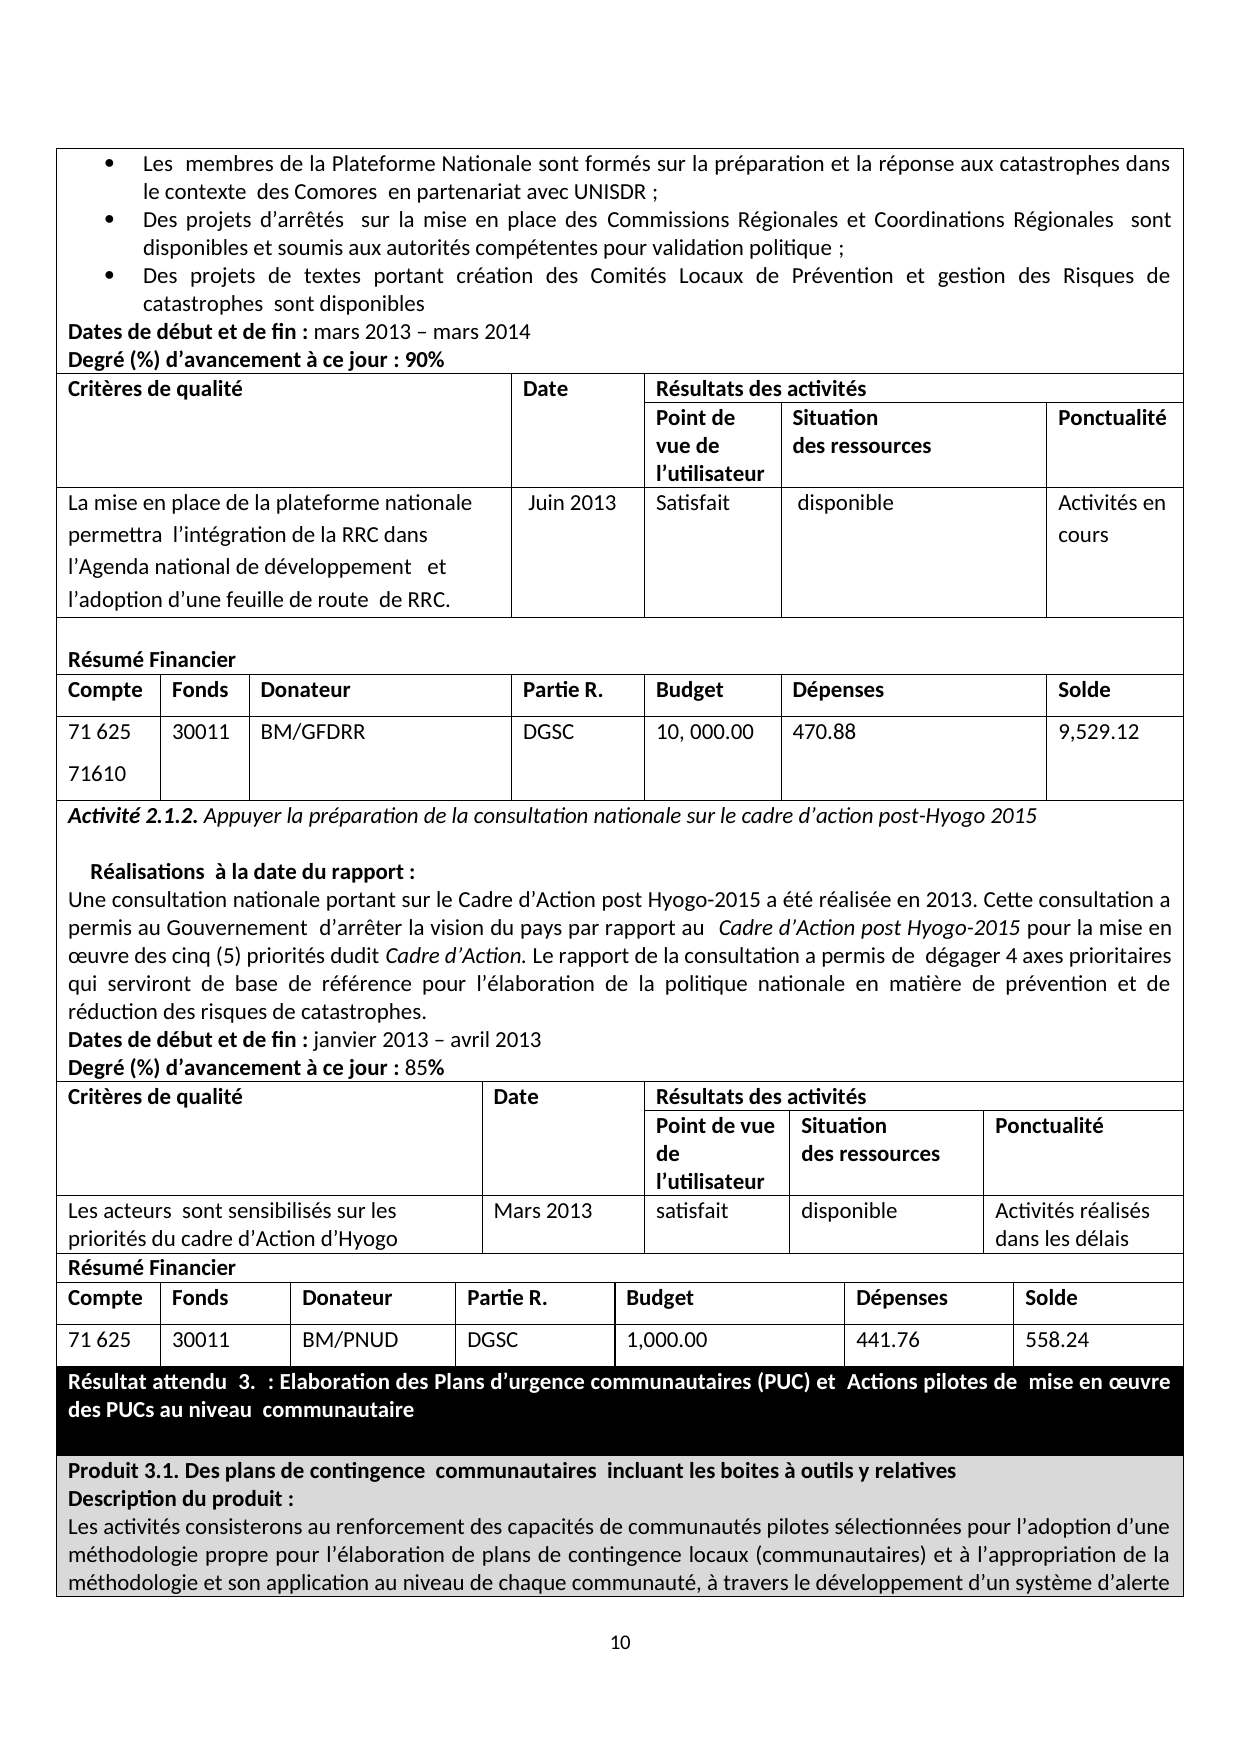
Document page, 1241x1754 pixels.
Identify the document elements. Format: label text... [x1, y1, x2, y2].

table_cell 470.88 [782, 717, 1046, 800]
table_cell BM/PNUD [291, 1325, 455, 1366]
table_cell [57, 149, 1183, 373]
table_cell Point de vue de l’utilisateur [645, 403, 781, 487]
table_cell Fonds [161, 675, 249, 716]
table_cell 1,000.00 [616, 1325, 844, 1366]
table_cell Les acteurs sont sensibilisés sur les priorités du cadre d’Action d’Hyogo [57, 1196, 482, 1252]
table_cell Solde [1047, 675, 1183, 716]
table_cell Résultats des activités [645, 374, 1183, 402]
table_cell 71 625 [57, 1325, 160, 1366]
table_cell 9,529.12 [1047, 717, 1183, 800]
table_cell 30011 [161, 1325, 290, 1366]
table_cell disponible [790, 1196, 983, 1252]
table_cell 10, 000.00 [645, 717, 781, 800]
table_cell Résultats des activités [645, 1082, 1183, 1110]
table_cell Résumé Financier [57, 1254, 1183, 1282]
table_cell disponible [782, 488, 1046, 617]
table_cell Date [512, 374, 644, 487]
table_cell Compte [57, 675, 160, 716]
table_cell satisfait [645, 1196, 789, 1252]
table_cell Activités en cours [1047, 488, 1183, 617]
table_cell Ponctualité [984, 1111, 1183, 1195]
table_cell Dépenses [782, 675, 1046, 716]
table_cell Critères de qualité [57, 374, 511, 487]
table_cell Situation des ressources [790, 1111, 983, 1195]
table_cell La mise en place de la plateforme nationale permettra l’intégration de la RRC dans l’Agenda national de développement et l’adoption d’une feuille de route de RRC. [57, 488, 511, 617]
table_cell Partie R. [456, 1283, 614, 1324]
table_cell Activités réalisés dans les délais [984, 1196, 1183, 1252]
table_cell Fonds [161, 1283, 290, 1324]
table_cell Mars 2013 [483, 1196, 644, 1252]
table_cell Satisfait [645, 488, 781, 617]
table_cell Résultat attendu 3. : Elaboration des Plans d’urgence communautaires (PUC) et Actions pilotes de mise en œuvre des PUCs au niveau communautaire [57, 1367, 1183, 1455]
table_cell Compte [57, 1283, 160, 1324]
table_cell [57, 1456, 1183, 1596]
table_cell Date [483, 1082, 644, 1195]
table_cell Point de vue de l’utilisateur [645, 1111, 789, 1195]
table_cell BM/GFDRR [250, 717, 511, 800]
table_cell 441.76 [845, 1325, 1013, 1366]
table_cell Solde [1014, 1283, 1183, 1324]
table_cell Ponctualité [1047, 403, 1183, 487]
table_cell Budget [645, 675, 781, 716]
table_cell Budget [616, 1283, 844, 1324]
table_cell Critères de qualité [57, 1082, 482, 1195]
table_cell Partie R. [512, 675, 644, 716]
table_cell 71 625 71610 [57, 717, 160, 800]
table_cell DGSC [512, 717, 644, 800]
table_cell Résumé Financier [57, 618, 1183, 674]
table_cell 558.24 [1014, 1325, 1183, 1366]
table_cell DGSC [456, 1325, 614, 1366]
table_cell Situation des ressources [782, 403, 1046, 487]
table_cell Donateur [250, 675, 511, 716]
table_cell 30011 [161, 717, 249, 800]
table_cell Juin 2013 [512, 488, 644, 617]
table_cell Dépenses [845, 1283, 1013, 1324]
table_cell Activité 2.1.2. Appuyer la préparation de la consultation nationale sur le cadre d’action post-Hyogo 2015 Réalisations à la date du rapport : Une consultation nationale portant sur le Cadre d’Action post Hyogo-2015 a été réalisée en 2013. Cette consultation a permis au Gouvernement d’arrêter la vision du pays par rapport au Cadre d’Action post Hyogo-2015 pour la mise en œuvre des cinq (5) priorités dudit Cadre d’Action. Le rapport de la consultation a permis de dégager 4 axes prioritaires qui serviront de base de référence pour l’élaboration de la politique nationale en matière de prévention et de réduction des risques de catastrophes. Dates de début et de fin : janvier 2013 – avril 2013 Degré (%) d’avancement à ce jour : 85% [57, 801, 1183, 1081]
table_cell Donateur [291, 1283, 455, 1324]
